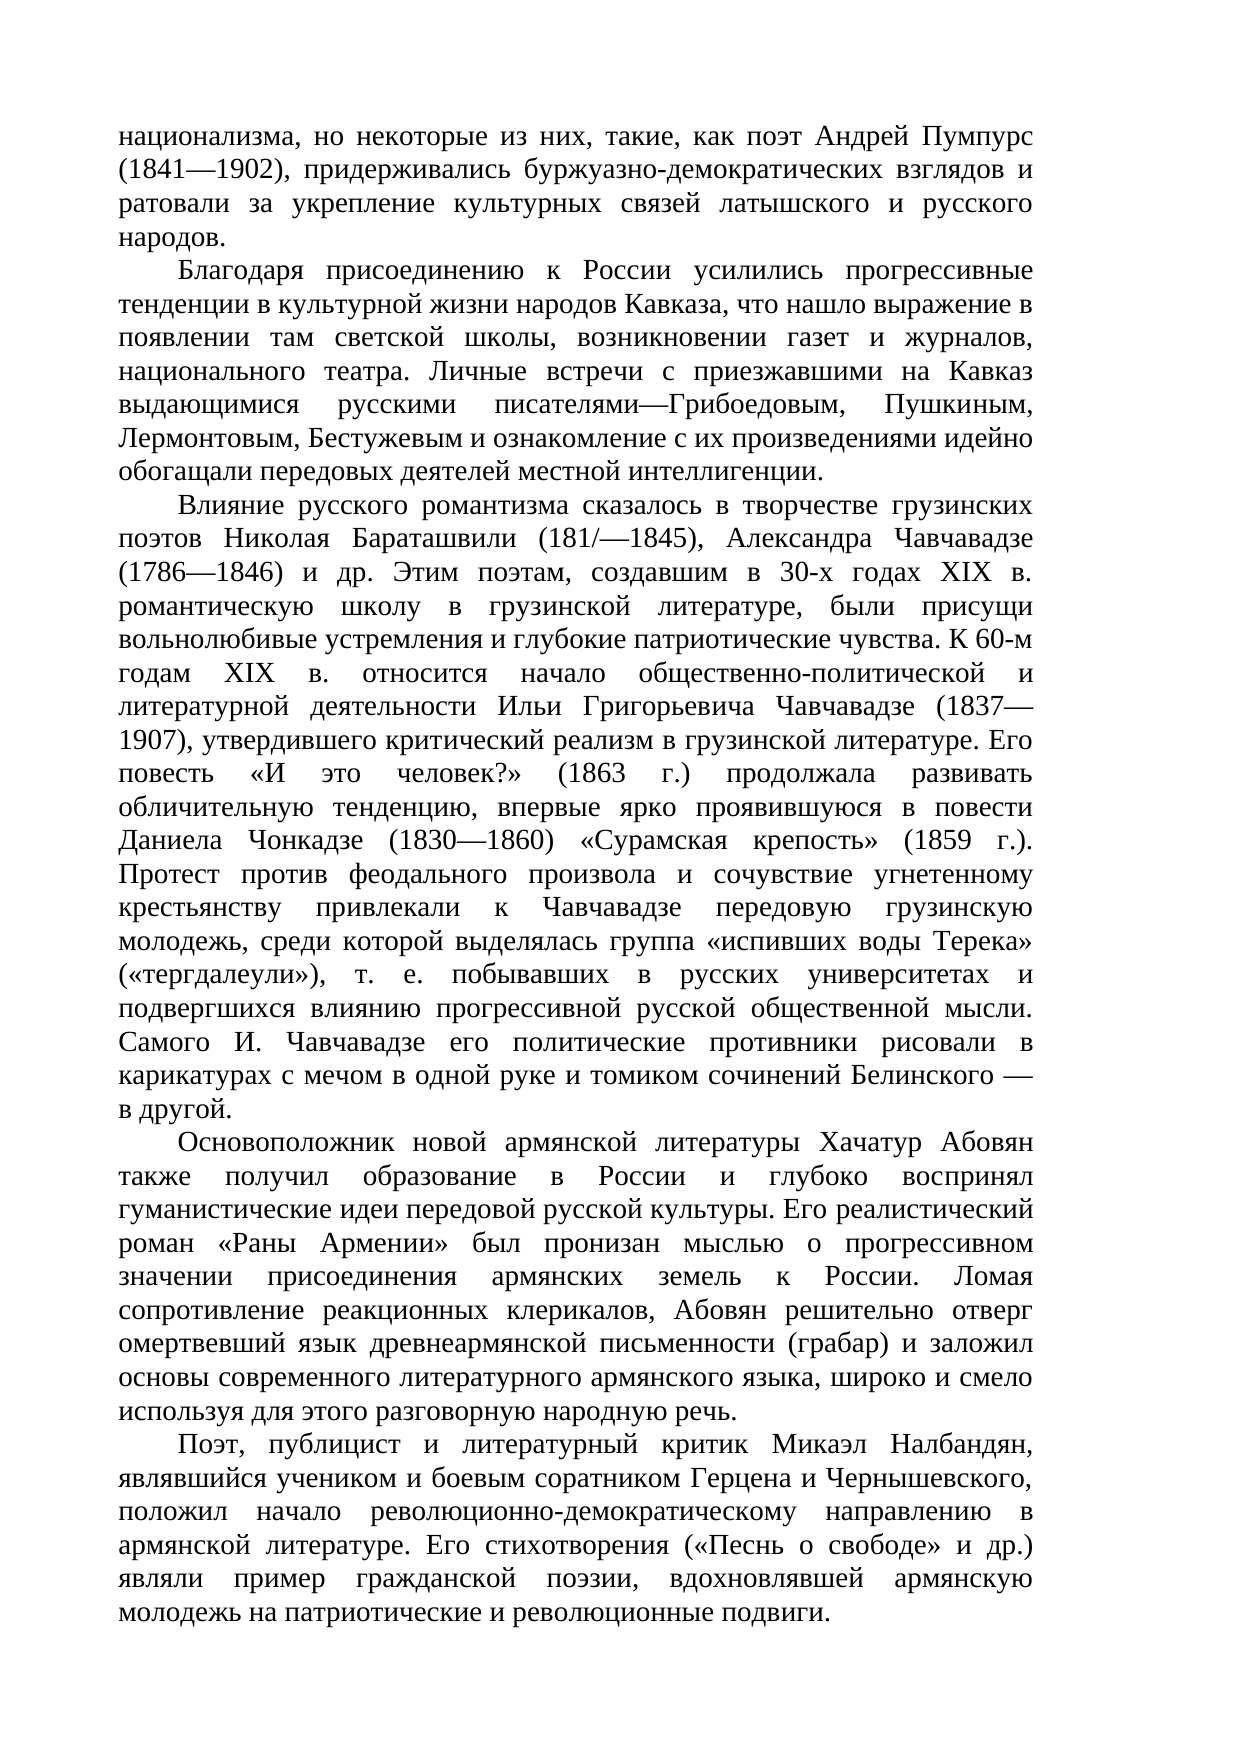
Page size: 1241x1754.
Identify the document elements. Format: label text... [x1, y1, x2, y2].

text Основоположник новой армянской литературы Хачатур Абовян также получил образование в России и глубоко воспринял гуманистические идеи передовой русской культуры. Его реалистический роман «Раны Армении» был пронизан мыслью о прогрессивном значении присоединения армянских земель к России. Ломая сопротивление реакционных клерикалов, Абовян решительно отверг омертвевший язык древнеармянской письменности (грабар) и заложил основы современного литературного армянского языка, широко и смело используя для этого разговорную народную речь. [118, 1124, 1033, 1426]
text Влияние русского романтизма сказалось в творчестве грузинских поэтов Николая Бараташвили (181/—1845), Александра Чавчавадзе (1786—1846) и др. Этим поэтам, создавшим в 30-х годах XIX в. романтическую школу в грузинской литературе, были присущи вольнолюбивые устремления и глубокие патриотические чувства. К 60-м годам XIX в. относится начало общественно-политической и литературной деятельности Ильи Григорьевича Чавчавадзе (1837—1907), утвердившего критический реализм в грузинской литературе. Его повесть «И это человек?» (1863 г.) продолжала развивать обличительную тенденцию, впервые ярко проявившуюся в повести Даниела Чонкадзе (1830—1860) «Сурамская крепость» (1859 г.). Протест против феодального произвола и сочувствие угнетенному крестьянству привлекали к Чавчавадзе передовую грузинскую молодежь, среди которой выделялась группа «испивших воды Терека» («тергдалеули»), т. е. побывавших в русских университетах и подвергшихся влиянию прогрессивной русской общественной мысли. Самого И. Чавчавадзе его политические противники рисовали в карикатурах с мечом в одной руке и томиком сочинений Белинского — в другой. [118, 487, 1033, 1124]
text Поэт, публицист и литературный критик Микаэл Налбандян, являвшийся учеником и боевым соратником Герцена и Чернышевского, положил начало революционно-демократическому направлению в армянской литературе. Его стихотворения («Песнь о свободе» и др.) являли пример гражданской поэзии, вдохновлявшей армянскую молодежь на патриотические и революционные подвиги. [118, 1426, 1033, 1627]
text Благодаря присоединению к России усилились прогрессивные тенденции в культурной жизни народов Кавказа, что нашло выражение в появлении там светской школы, возникновении газет и журналов, национального театра. Личные встречи с приезжавшими на Кавказ выдающимися русскими писателями—Грибоедовым, Пушкиным, Лермонтовым, Бестужевым и ознакомление с их произведениями идейно обогащали передовых деятелей местной интеллигенции. [118, 252, 1033, 487]
